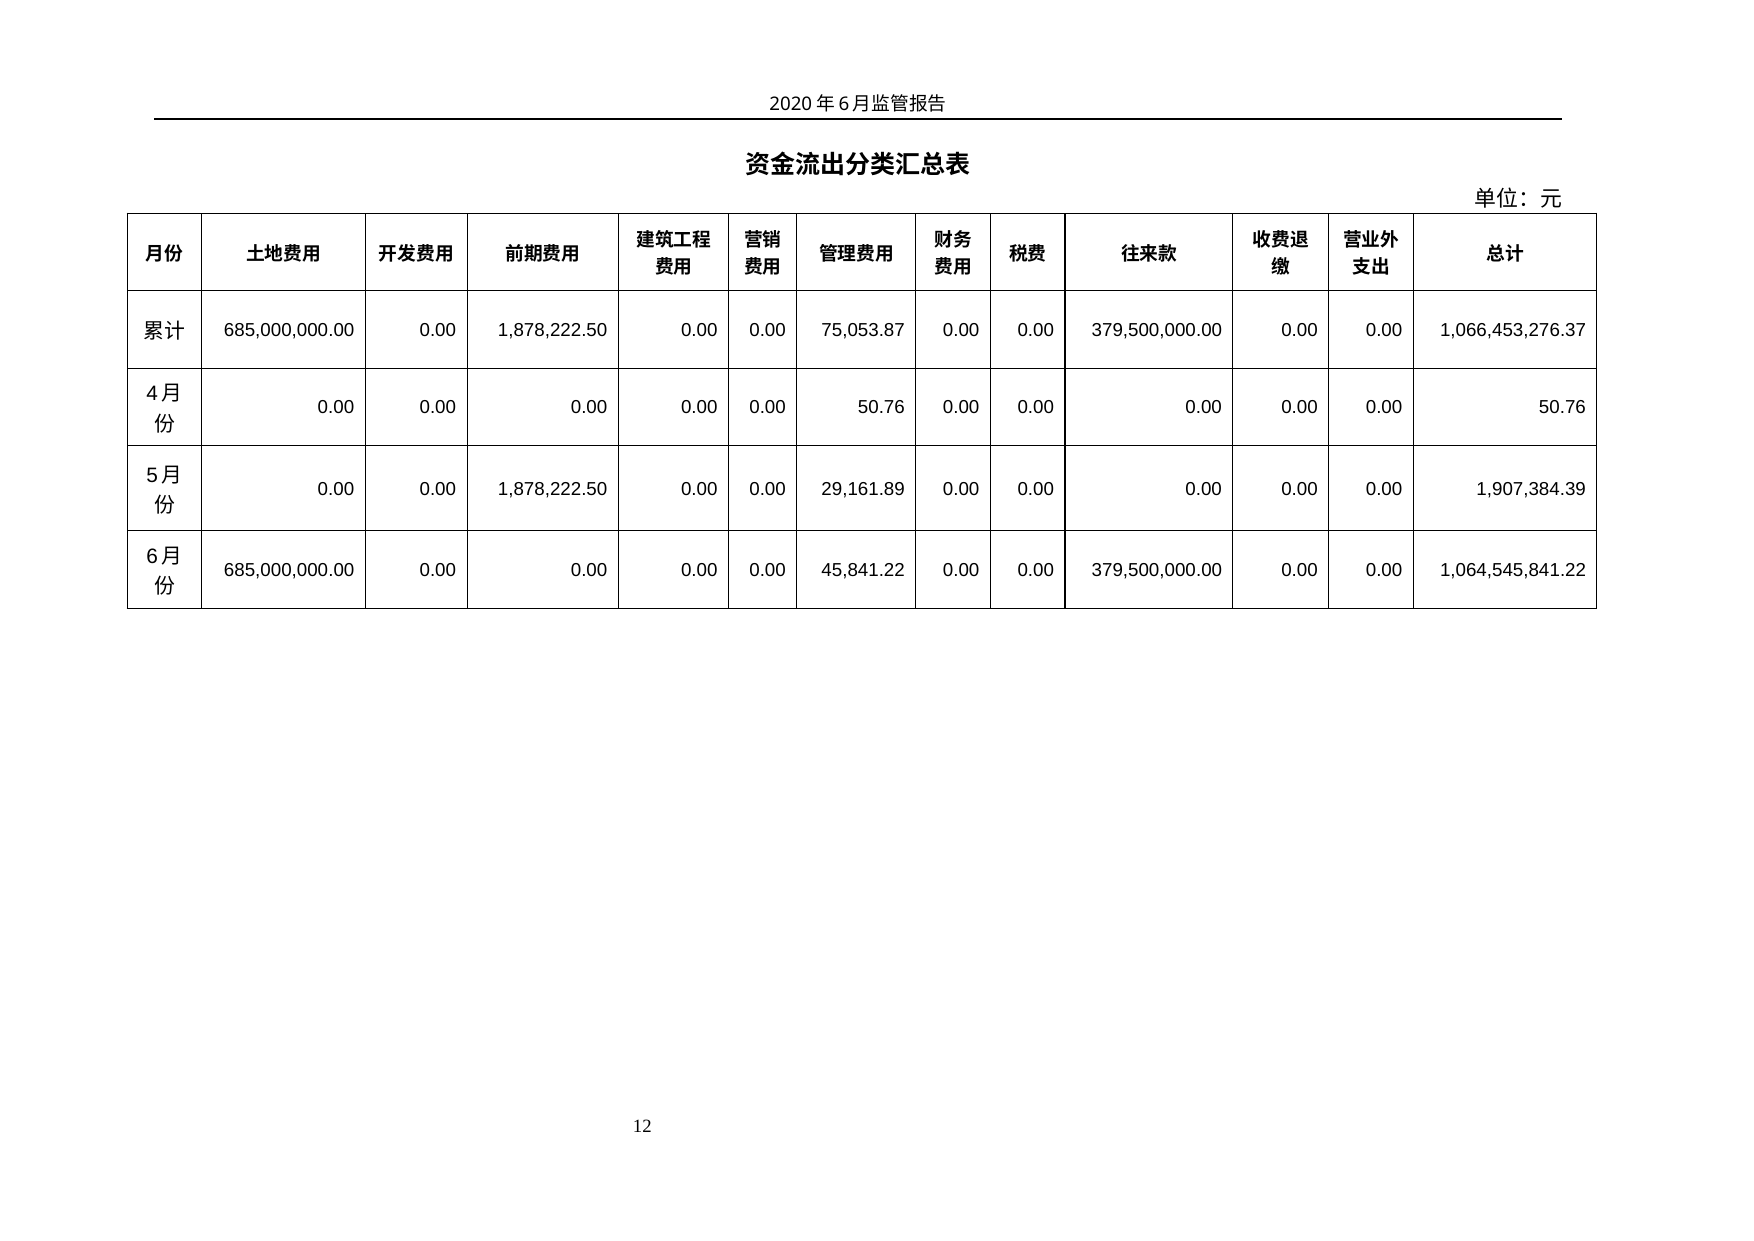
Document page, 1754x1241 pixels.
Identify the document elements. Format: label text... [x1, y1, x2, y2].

table_cell 0.00 [1066, 446, 1232, 530]
table_cell 1,907,384.39 [1414, 446, 1596, 530]
table_cell 0.00 [729, 446, 796, 530]
table_cell 0.00 [991, 446, 1064, 530]
table_cell 0.00 [1329, 531, 1413, 607]
table_cell 685,000,000.00 [202, 531, 365, 607]
table_cell 0.00 [202, 446, 365, 530]
table_cell 5月份 [128, 446, 201, 530]
text 单位：元 [153, 181, 1562, 212]
table_cell 0.00 [202, 369, 365, 445]
table_cell 0.00 [916, 531, 990, 607]
table_header 管理费用 [797, 214, 915, 290]
table_cell 0.00 [991, 291, 1064, 368]
table_cell 0.00 [366, 291, 467, 368]
table_cell 0.00 [1233, 531, 1328, 607]
table_cell 50.76 [1414, 369, 1596, 445]
table_cell 0.00 [468, 369, 618, 445]
text 资金流出分类汇总表 [153, 144, 1562, 181]
table_cell 1,878,222.50 [468, 446, 618, 530]
table_cell 0.00 [366, 369, 467, 445]
table_cell 0.00 [729, 369, 796, 445]
table_cell 0.00 [1066, 369, 1232, 445]
table_cell 0.00 [916, 446, 990, 530]
table_cell 50.76 [797, 369, 915, 445]
table_header 开发费用 [366, 214, 467, 290]
table_cell 1,878,222.50 [468, 291, 618, 368]
table_cell 379,500,000.00 [1066, 531, 1232, 607]
table_cell 379,500,000.00 [1066, 291, 1232, 368]
table_cell 0.00 [916, 369, 990, 445]
table_header 营销费用 [729, 214, 796, 290]
table_cell 0.00 [916, 291, 990, 368]
table_cell 0.00 [1329, 369, 1413, 445]
table_cell 1,064,545,841.22 [1414, 531, 1596, 607]
table_header 财务费用 [916, 214, 990, 290]
table_cell 0.00 [366, 446, 467, 530]
table_cell 0.00 [619, 531, 728, 607]
table_header 营业外支出 [1329, 214, 1413, 290]
table_cell 0.00 [1329, 291, 1413, 368]
table_cell 0.00 [991, 531, 1064, 607]
table_header 税费 [991, 214, 1064, 290]
table_cell 0.00 [1233, 446, 1328, 530]
table_header 土地费用 [202, 214, 365, 290]
table_header 收费退缴 [1233, 214, 1328, 290]
table_cell 0.00 [619, 446, 728, 530]
table_header 前期费用 [468, 214, 618, 290]
table_cell 累计 [128, 291, 201, 368]
table_cell 0.00 [1329, 446, 1413, 530]
table_cell 685,000,000.00 [202, 291, 365, 368]
table_cell 6月份 [128, 531, 201, 607]
table_header 往来款 [1066, 214, 1232, 290]
table_header 总计 [1414, 214, 1596, 290]
table_cell 0.00 [729, 531, 796, 607]
table_cell 0.00 [366, 531, 467, 607]
table_cell 0.00 [619, 291, 728, 368]
table_cell 0.00 [991, 369, 1064, 445]
table_cell 75,053.87 [797, 291, 915, 368]
table_cell 0.00 [468, 531, 618, 607]
table_cell 29,161.89 [797, 446, 915, 530]
table_header 月份 [128, 214, 201, 290]
table_cell 1,066,453,276.37 [1414, 291, 1596, 368]
table_cell 0.00 [1233, 369, 1328, 445]
table_cell 0.00 [729, 291, 796, 368]
table_cell 0.00 [619, 369, 728, 445]
table_header 建筑工程费用 [619, 214, 728, 290]
table_cell 0.00 [1233, 291, 1328, 368]
table_cell 4月份 [128, 369, 201, 445]
table_cell 45,841.22 [797, 531, 915, 607]
